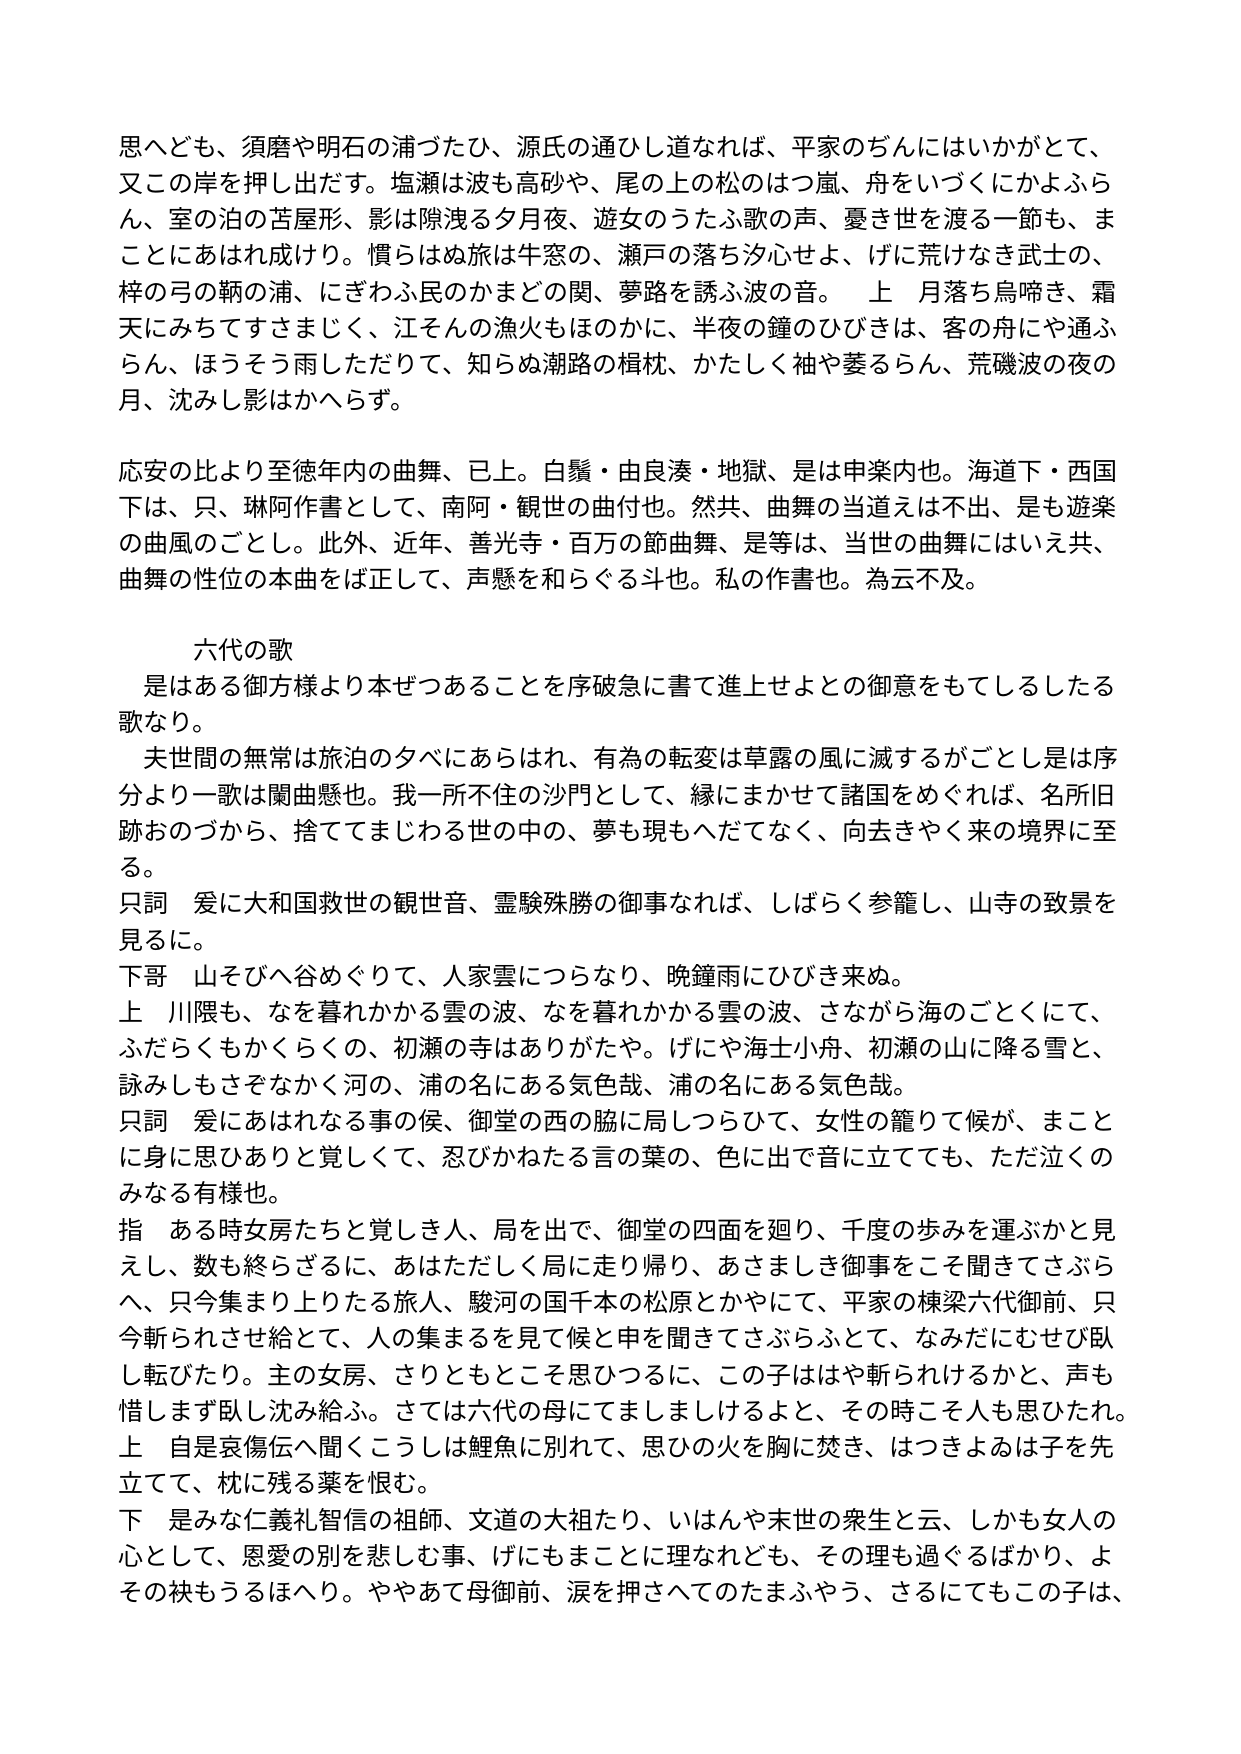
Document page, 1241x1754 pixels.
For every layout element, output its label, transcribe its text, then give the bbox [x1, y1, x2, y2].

text 夫世間の無常は旅泊の夕べにあらはれ、有為の転変は草露の風に滅するがごとし是は序分より一歌は闌曲懸也。我一所不住の沙門として、縁にまかせて諸国をめぐれば、名所旧跡おのづから、捨ててまじわる世の中の、夢も現もへだてなく、向去きやく来の境界に至る。 [118, 739, 1122, 884]
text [118, 127, 1122, 417]
text 下哥 山そびへ谷めぐりて、人家雲につらなり、晩鐘雨にひびき来ぬ。 [118, 956, 1122, 993]
text 指 ある時女房たちと覚しき人、局を出で、御堂の四面を廻り、千度の歩みを運ぶかと見えし、数も終らざるに、あはただしく局に走り帰り、あさましき御事をこそ聞きてさぶらへ、只今集まり上りたる旅人、駿河の国千本の松原とかやにて、平家の棟梁六代御前、只今斬られさせ給とて、人の集まるを見て候と申を聞きてさぶらふとて、なみだにむせび臥し転びたり。主の女房、さりともとこそ思ひつるに、この子ははや斬られけるかと、声も惜しまず臥し沈み給ふ。さては六代の母にてましましけるよと、その時こそ人も思ひたれ。 [118, 1210, 1122, 1428]
text 只詞 爰に大和国救世の観世音、霊験殊勝の御事なれば、しばらく参籠し、山寺の致景を見るに。 [118, 884, 1122, 956]
text 上 自是哀傷伝へ聞くこうしは鯉魚に別れて、思ひの火を胸に焚き、はつきよゐは子を先立てて、枕に残る薬を恨む。 [118, 1428, 1122, 1500]
text 六代の歌 [118, 630, 1122, 666]
text 是はある御方様より本ぜつあることを序破急に書て進上せよとの御意をもてしるしたる歌なり。 [118, 666, 1122, 739]
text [118, 1500, 1122, 1609]
text 上 川隈も、なを暮れかかる雲の波、なを暮れかかる雲の波、さながら海のごとくにて、ふだらくもかくらくの、初瀬の寺はありがたや。げにや海士小舟、初瀬の山に降る雪と、詠みしもさぞなかく河の、浦の名にある気色哉、浦の名にある気色哉。 [118, 993, 1122, 1101]
text 応安の比より至徳年内の曲舞、已上。白鬚・由良湊・地獄、是は申楽内也。海道下・西国下は、只、琳阿作書として、南阿・観世の曲付也。然共、曲舞の当道えは不出、是も遊楽の曲風のごとし。此外、近年、善光寺・百万の節曲舞、是等は、当世の曲舞にはいえ共、曲舞の性位の本曲をば正して、声懸を和らぐる斗也。私の作書也。為云不及。 [118, 451, 1122, 596]
text 只詞 爰にあはれなる事の侯、御堂の西の脇に局しつらひて、女性の籠りて候が、まことに身に思ひありと覚しくて、忍びかねたる言の葉の、色に出で音に立てても、ただ泣くのみなる有様也。 [118, 1101, 1122, 1210]
